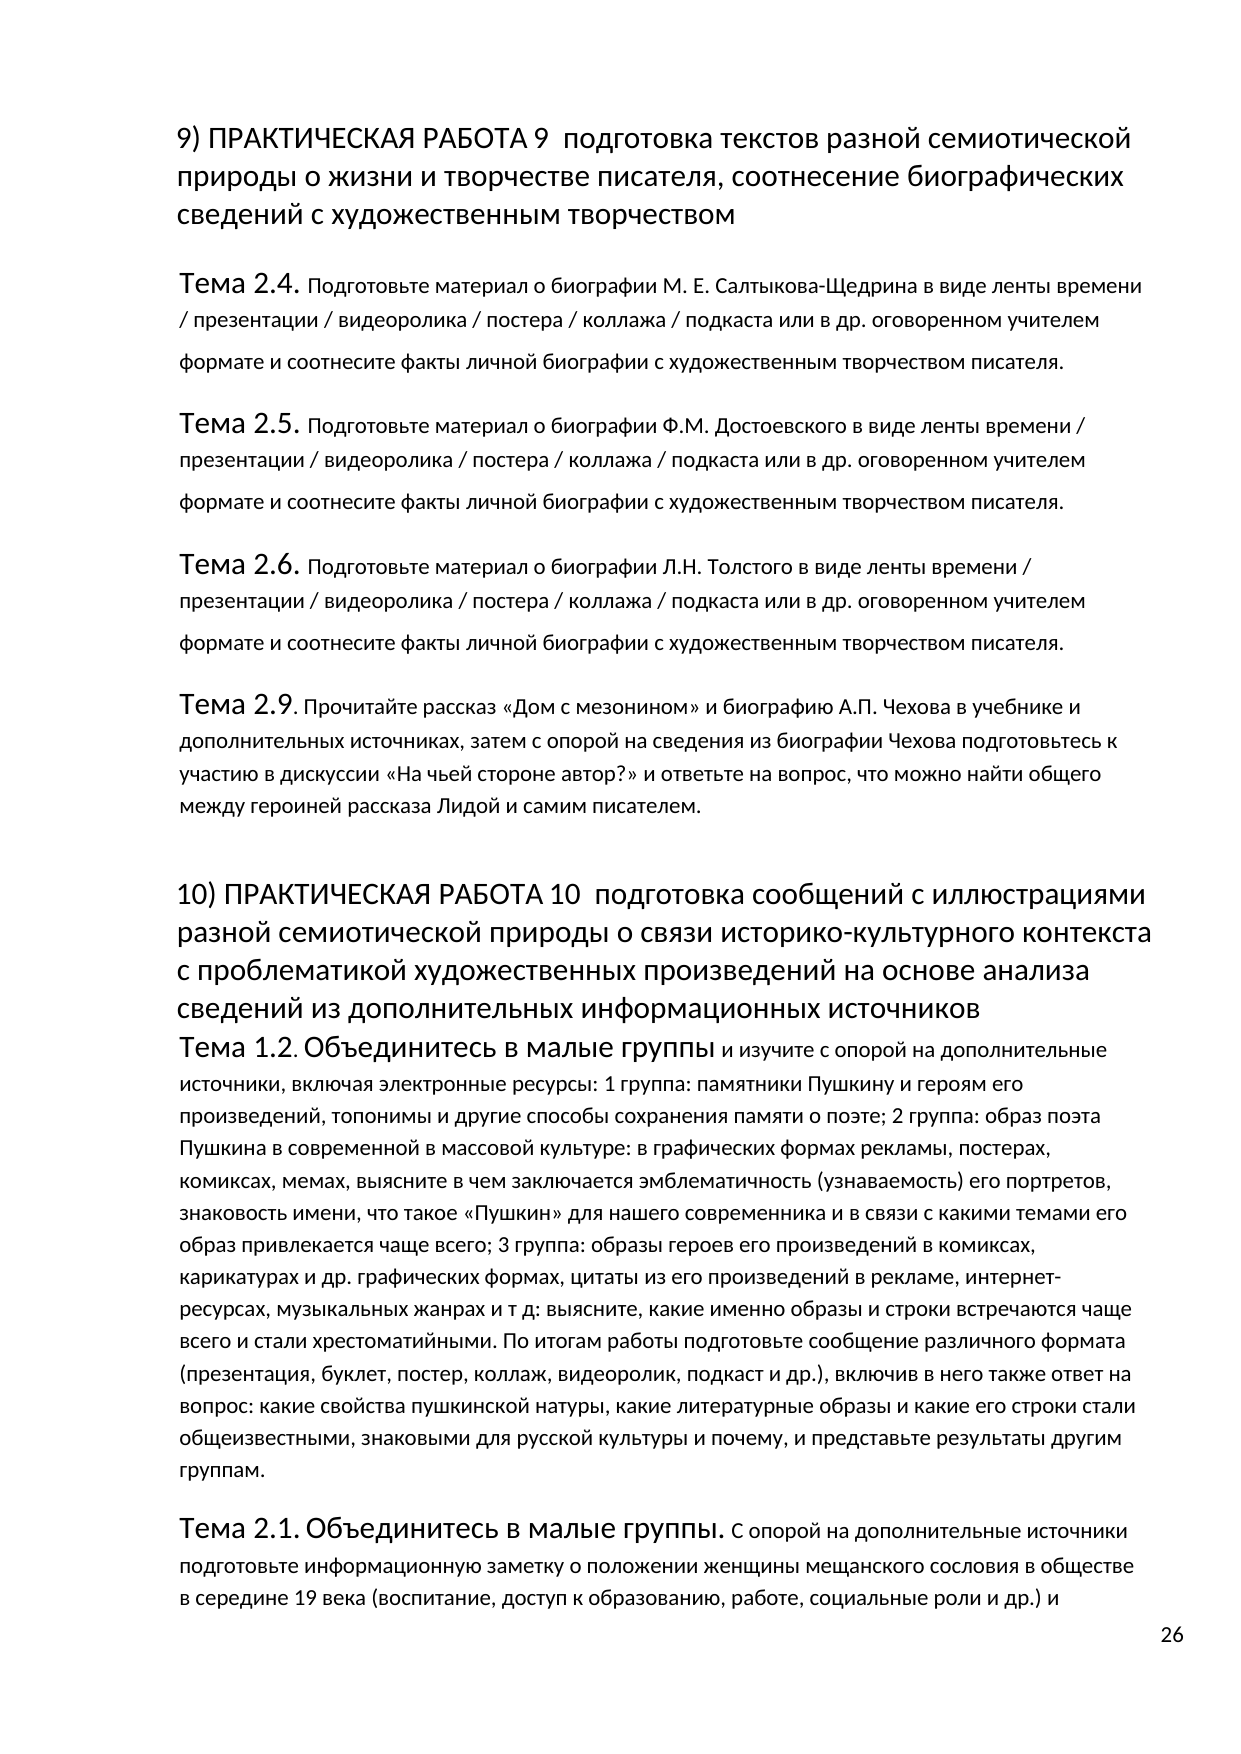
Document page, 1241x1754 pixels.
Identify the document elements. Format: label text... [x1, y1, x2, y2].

text 10) ПРАКТИЧЕСКАЯ РАБОТА 10 подготовка сообщений с иллюстрациями разной семиотической природы о связи историко-культурного контекста с проблематикой художественных произведений на основе анализа сведений из дополнительных информационных источников [176, 874, 1153, 1027]
text Тема 2.6. Подготовьте материал о биографии Л.Н. Толстого в виде ленты времени / презентации / видеоролика / постера / коллажа / подкаста или в др. оговоренном учителем формате и соотнесите факты личной биографии с художественным творчеством писателя. [179, 544, 1144, 658]
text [179, 1508, 1144, 1611]
text 9) ПРАКТИЧЕСКАЯ РАБОТА 9 подготовка текстов разной семиотической природы о жизни и творчестве писателя, соотнесение биографических сведений с художественным творчеством [176, 118, 1153, 232]
text Тема 2.9. Прочитайте рассказ «Дом с мезонином» и биографию А.П. Чехова в учебнике и дополнительных источниках, затем с опорой на сведения из биографии Чехова подготовьтесь к участию в дискуссии «На чьей стороне автор?» и ответьте на вопрос, что можно найти общего между героиней рассказа Лидой и самим писателем. [179, 684, 1144, 819]
text Тема 2.5. Подготовьте материал о биографии Ф.М. Достоевского в виде ленты времени / презентации / видеоролика / постера / коллажа / подкаста или в др. оговоренном учителем формате и соотнесите факты личной биографии с художественным творчеством писателя. [179, 403, 1144, 517]
text Тема 1.2. Объединитесь в малые группы и изучите с опорой на дополнительные источники, включая электронные ресурсы: 1 группа: памятники Пушкину и героям его произведений, топонимы и другие способы сохранения памяти о поэте; 2 группа: образ поэта Пушкина в современной в массовой культуре: в графических формах рекламы, постерах, комиксах, мемах, выясните в чем заключается эмблематичность (узнаваемость) его портретов, знаковость имени, что такое «Пушкин» для нашего современника и в связи с какими темами его образ привлекается чаще всего; 3 группа: образы героев его произведений в комиксах, карикатурах и др. графических формах, цитаты из его произведений в рекламе, интернет-ресурсах, музыкальных жанрах и т д: выясните, какие именно образы и строки встречаются чаще всего и стали хрестоматийными. По итогам работы подготовьте сообщение различного формата (презентация, буклет, постер, коллаж, видеоролик, подкаст и др.), включив в него также ответ на вопрос: какие свойства пушкинской натуры, какие литературные образы и какие его строки стали общеизвестными, знаковыми для русской культуры и почему, и представьте результаты другим группам. [179, 1027, 1144, 1483]
text Тема 2.4. Подготовьте материал о биографии М. Е. Салтыкова-Щедрина в виде ленты времени / презентации / видеоролика / постера / коллажа / подкаста или в др. оговоренном учителем формате и соотнесите факты личной биографии с художественным творчеством писателя. [179, 263, 1144, 377]
